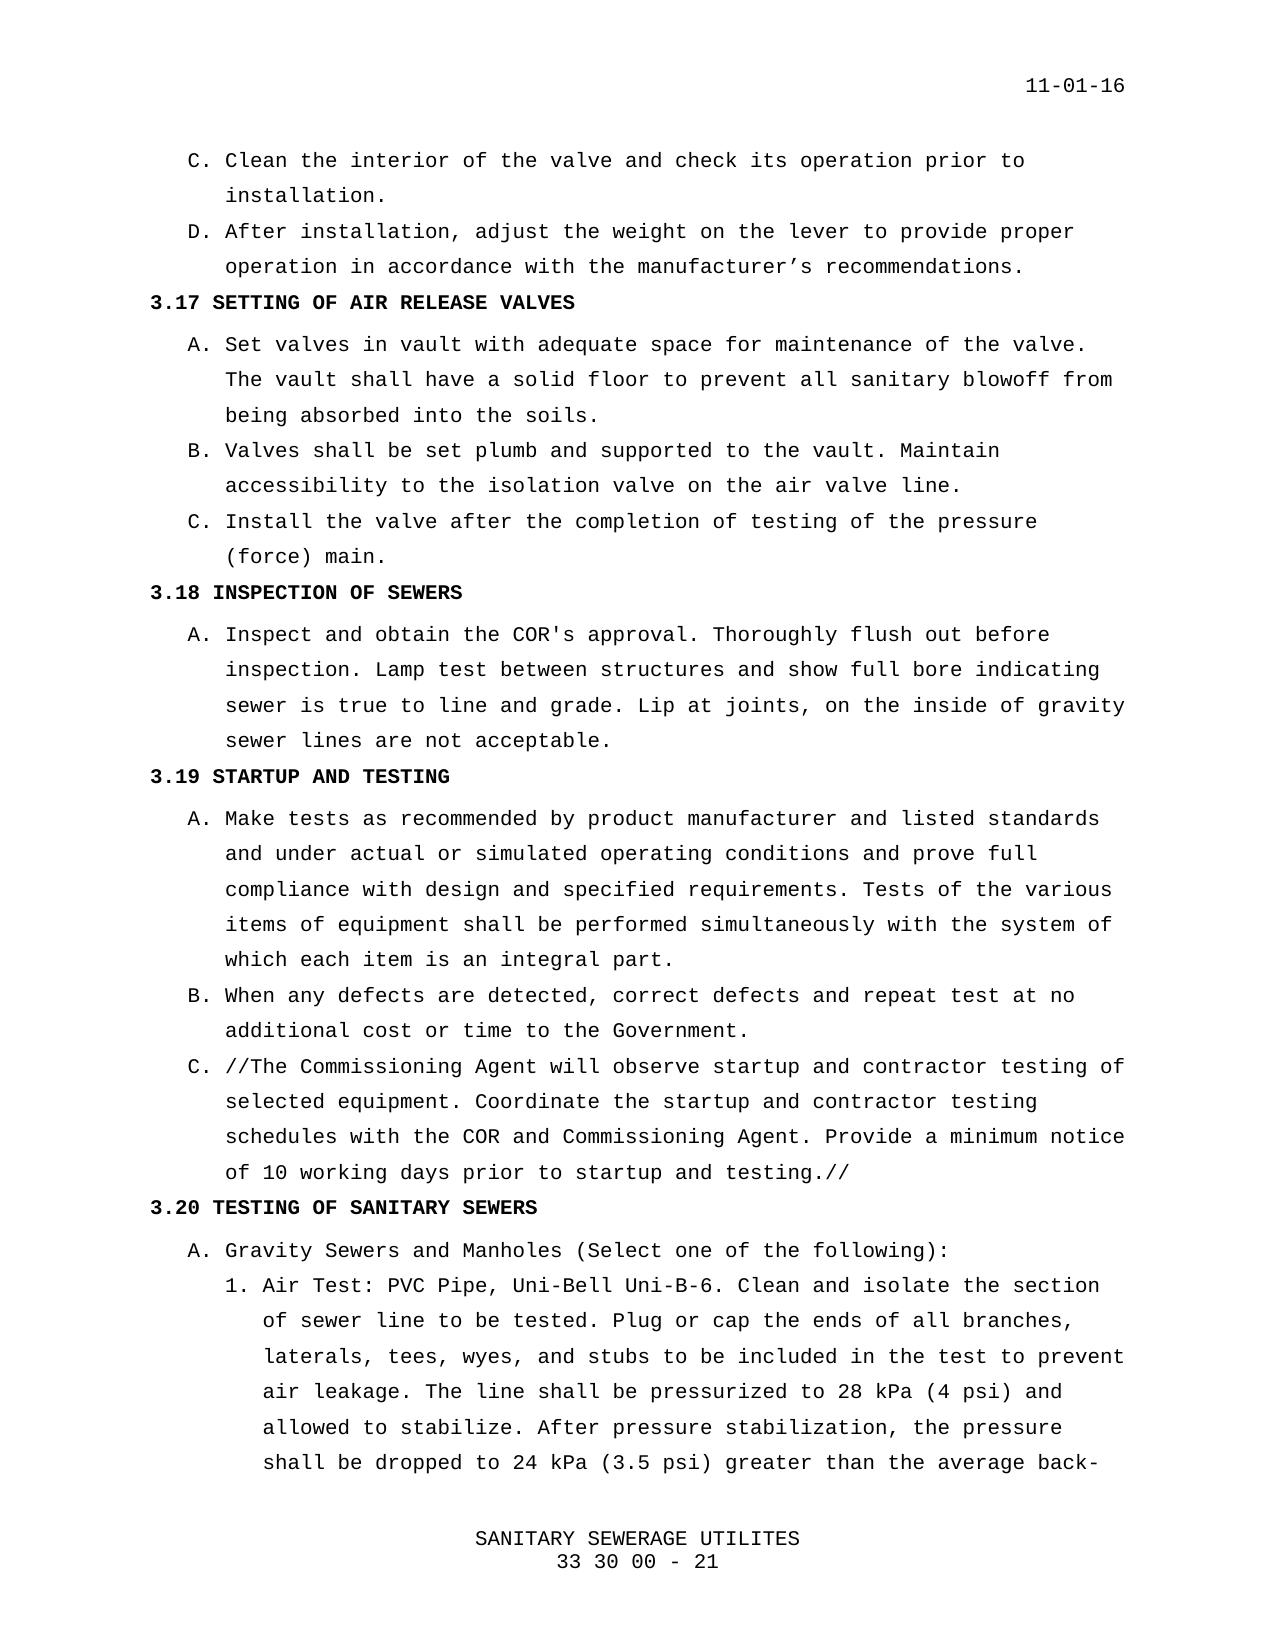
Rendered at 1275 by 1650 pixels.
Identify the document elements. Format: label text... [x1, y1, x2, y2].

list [225, 1275, 1125, 1476]
list Make tests as recommended by product manufacturer and listed standards and under actual or simulated operating conditions and prove full compliance with design and specified requirements. Tests of the various items of equipment shall be performed simultaneously with the system of which each item is an integral part. [187, 808, 1125, 973]
list After installation, adjust the weight on the lever to provide proper operation in accordance with the manufacturer’s recommendations. [187, 221, 1125, 280]
list Inspect and obtain the COR's approval. Thoroughly flush out before inspection. Lamp test between structures and show full bore indicating sewer is true to line and grade. Lip at joints, on the inside of gravity sewer lines are not acceptable. [187, 624, 1125, 754]
list //The Commissioning Agent will observe startup and contractor testing of selected equipment. Coordinate the startup and contractor testing schedules with the COR and Commissioning Agent. Provide a minimum notice of 10 working days prior to startup and testing.// [187, 1056, 1125, 1186]
list Set valves in vault with adequate space for maintenance of the valve. The vault shall have a solid floor to prevent all sanitary blowoff from being absorbed into the soils. [187, 334, 1125, 428]
list When any defects are detected, correct defects and repeat test at no additional cost or time to the Government. [187, 985, 1125, 1044]
list TESTING OF SANITARY SEWERS [150, 1197, 1125, 1221]
list STARTUP AND TESTING [150, 766, 1125, 789]
list Valves shall be set plumb and supported to the vault. Maintain accessibility to the isolation valve on the air valve line. [187, 440, 1125, 499]
list Gravity Sewers and Manholes (Select one of the following): [187, 1239, 1125, 1263]
list INSPECTION OF SEWERS [150, 582, 1125, 605]
list SETTING OF AIR RELEASE VALVES [150, 292, 1125, 315]
list Install the valve after the completion of testing of the pressure (force) main. [187, 511, 1125, 570]
list Clean the interior of the valve and check its operation prior to installation. [187, 150, 1125, 209]
